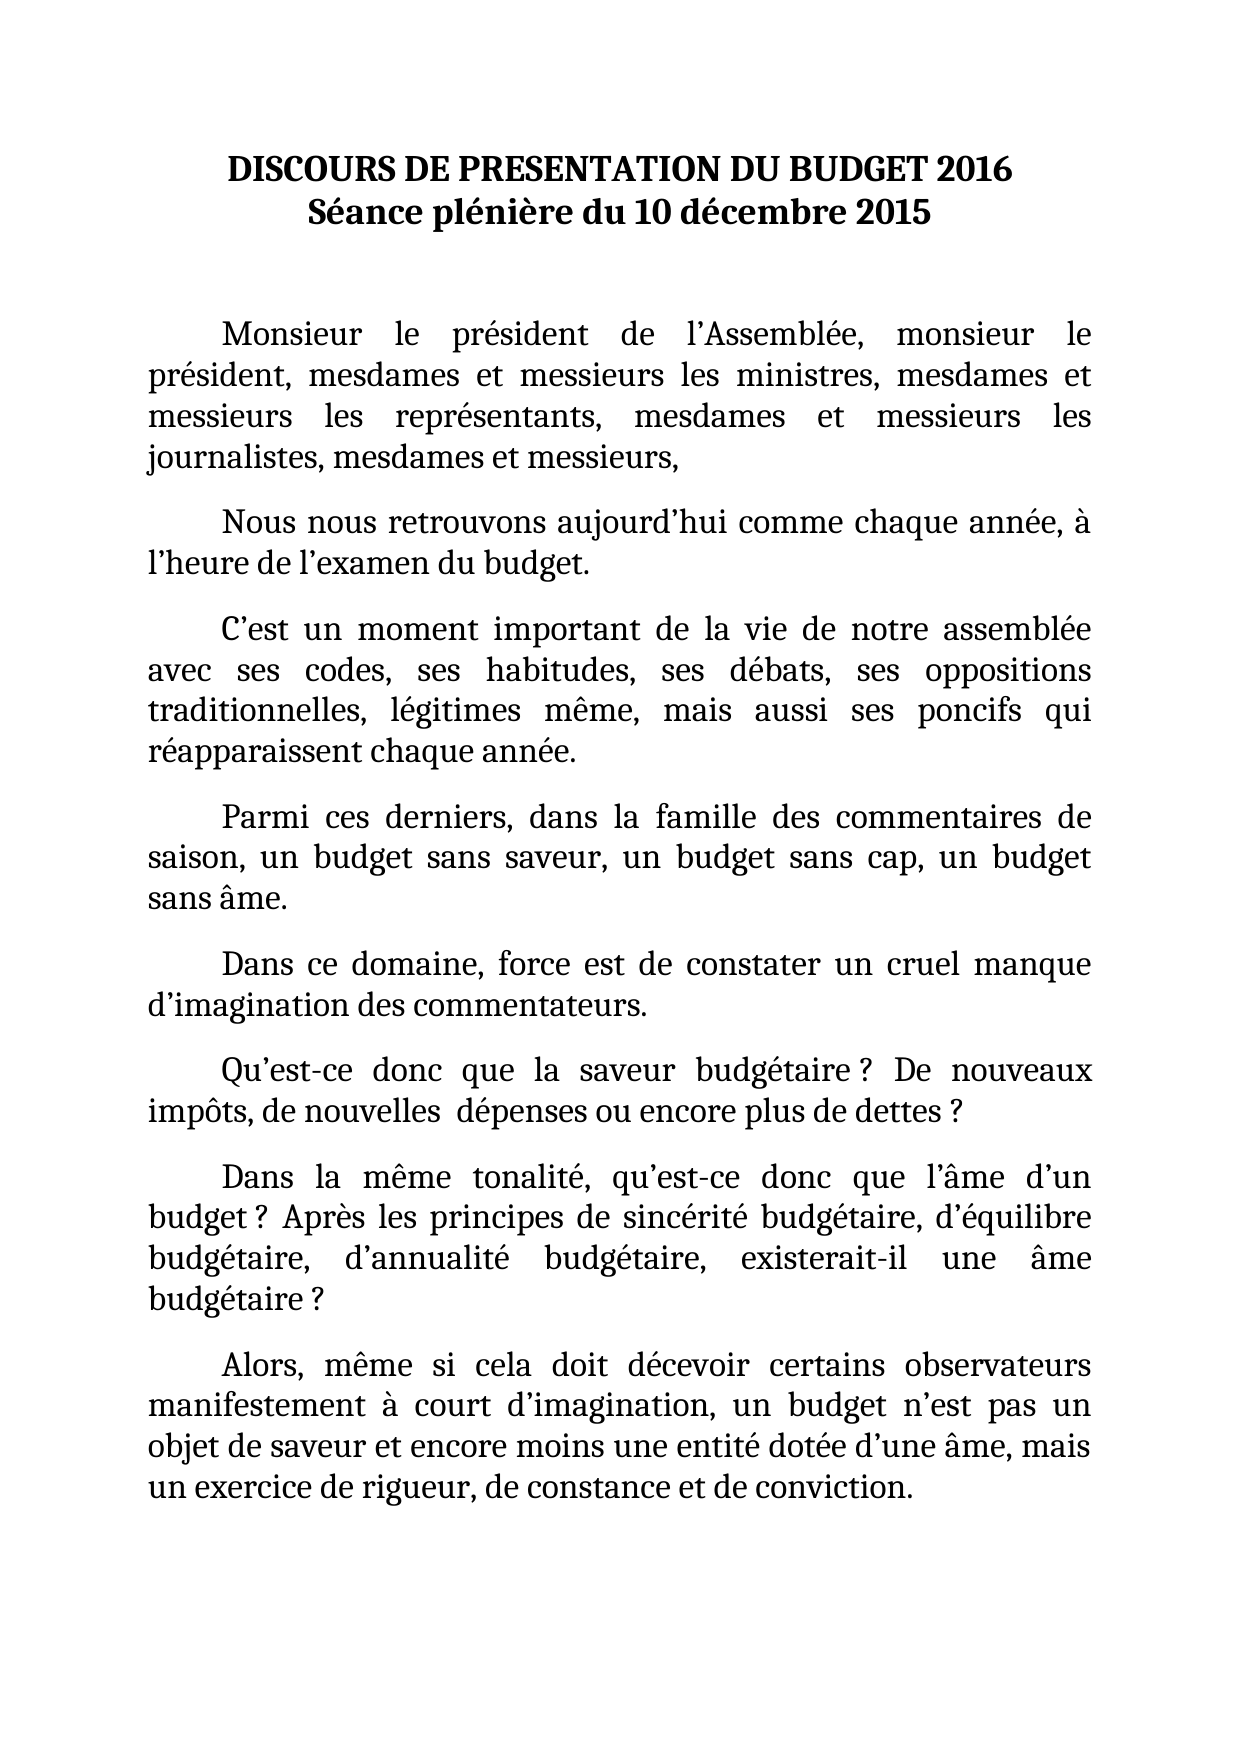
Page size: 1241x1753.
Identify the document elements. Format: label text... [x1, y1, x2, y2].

text Alors, même si cela doit décevoir certains observateurs manifestement à court d’imagination, un budget n’est pas un objet de saveur et encore moins une entité dotée d’une âme, mais un exercice de rigueur, de constance et de conviction. [148, 1344, 1093, 1507]
text Parmi ces derniers, dans la famille des commentaires de saison, un budget sans saveur, un budget sans cap, un budget sans âme. [148, 796, 1093, 918]
text Qu’est-ce donc que la saveur budgétaire ? De nouveaux impôts, de nouvelles dépenses ou encore plus de dettes ? [148, 1050, 1093, 1131]
text Dans ce domaine, force est de constater un cruel manque d’imagination des commentateurs. [148, 943, 1093, 1025]
text Nous nous retrouvons aujourd’hui comme chaque année, à l’heure de l’examen du budget. [148, 502, 1093, 583]
text Monsieur le président de l’Assemblée, monsieur le président, mesdames et messieurs les ministres, mesdames et messieurs les représentants, mesdames et messieurs les journalistes, mesdames et messieurs, [148, 314, 1093, 477]
text Séance plénière du 10 décembre 2015 [148, 191, 1093, 234]
text DISCOURS DE PRESENTATION DU BUDGET 2016 [148, 148, 1093, 191]
text C’est un moment important de la vie de notre assemblée avec ses codes, ses habitudes, ses débats, ses oppositions traditionnelles, légitimes même, mais aussi ses poncifs qui réapparaissent chaque année. [148, 608, 1093, 771]
text Dans la même tonalité, qu’est-ce donc que l’âme d’un budget ? Après les principes de sincérité budgétaire, d’équilibre budgétaire, d’annualité budgétaire, existerait-il une âme budgétaire ? [148, 1156, 1093, 1319]
